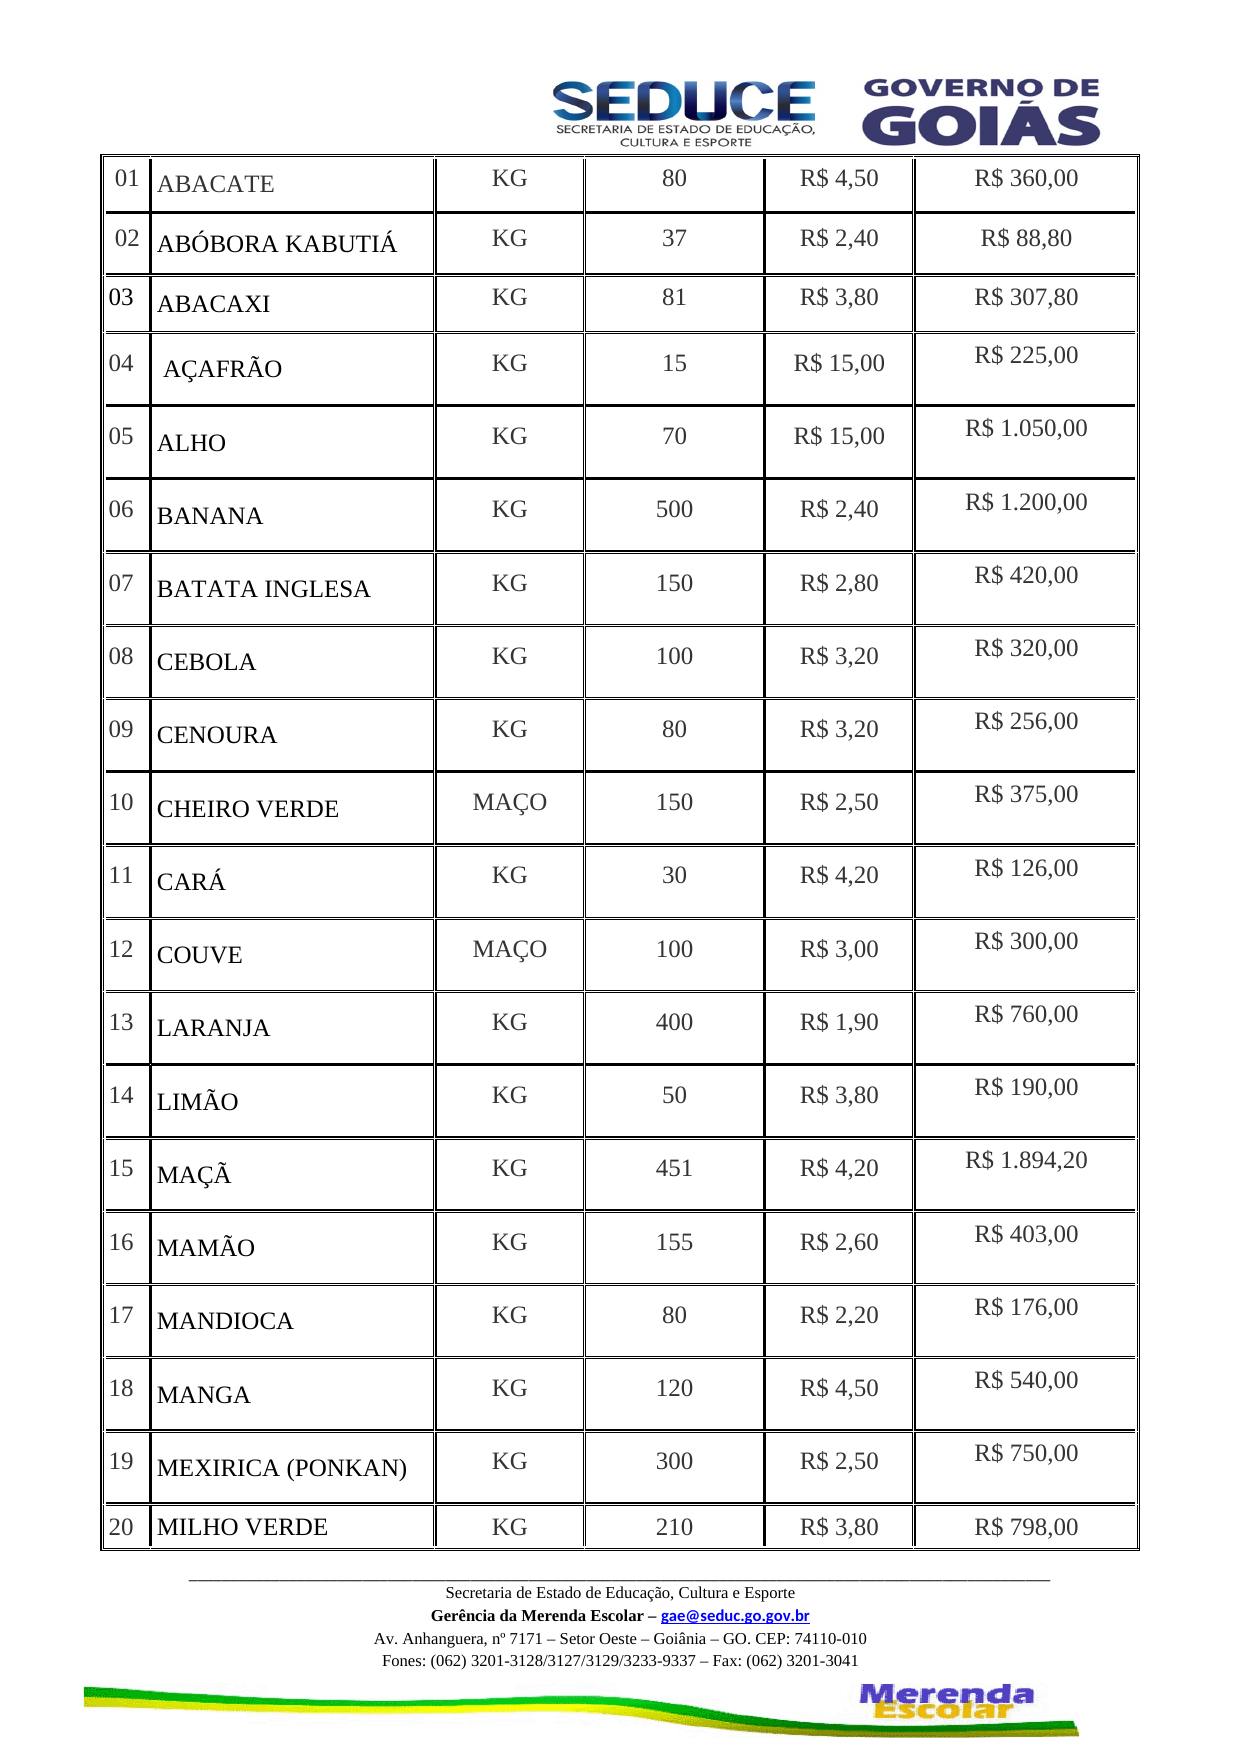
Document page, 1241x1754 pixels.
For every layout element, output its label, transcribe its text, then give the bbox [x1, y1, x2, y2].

table_cell KG [437, 1433, 583, 1502]
table_cell ABÓBORA KABUTIÁ [152, 214, 433, 273]
table_cell KG [437, 277, 583, 331]
table_cell MILHO VERDE [150, 1502, 435, 1548]
table_cell R$ 4,50 [766, 1359, 912, 1429]
table_cell R$ 1,90 [766, 993, 912, 1063]
table_cell 100 [586, 920, 763, 990]
table_cell 07 [104, 550, 149, 623]
table_cell CHEIRO VERDE [152, 773, 433, 843]
table_cell 17 [102, 1283, 150, 1356]
table_cell R$ 3,80 [766, 1066, 912, 1136]
table_cell 15 [104, 1136, 149, 1209]
picture [552, 73, 1108, 154]
table_cell 80 [586, 700, 763, 770]
table_cell R$ 126,00 [916, 843, 1137, 916]
table_cell R$ 4,20 [766, 1140, 912, 1209]
table_cell R$ 3,80 [764, 1502, 914, 1548]
table_cell R$ 4,50 [764, 155, 914, 211]
table_cell R$ 1.894,20 [916, 1136, 1137, 1209]
table_cell KG [437, 993, 583, 1063]
table_cell R$ 2,20 [766, 1286, 912, 1356]
table_cell KG [437, 480, 583, 550]
table_cell 120 [586, 1359, 763, 1429]
table_cell KG [437, 627, 583, 697]
table_cell KG [437, 1140, 583, 1209]
table_cell COUVE [152, 920, 433, 990]
table_cell 81 [586, 277, 763, 331]
table_cell R$ 2,80 [766, 554, 912, 623]
table_cell KG [437, 554, 583, 623]
table_cell 03 [104, 273, 149, 331]
table_cell LARANJA [152, 993, 433, 1063]
table_cell R$ 2,50 [766, 773, 912, 843]
table_cell KG [437, 1359, 583, 1429]
table_cell 18 [102, 1356, 150, 1429]
table_cell R$ 256,00 [914, 697, 1138, 770]
table_cell R$ 798,00 [914, 1502, 1137, 1548]
table_cell R$ 3,80 [766, 277, 912, 331]
table_cell R$ 2,40 [766, 480, 912, 550]
table_cell 150 [586, 554, 763, 623]
table_cell R$ 4,20 [766, 847, 912, 916]
table_cell 10 [104, 770, 149, 843]
table_cell 155 [586, 1213, 763, 1283]
table_cell CARÁ [152, 847, 433, 916]
table_cell 12 [104, 916, 149, 990]
table_cell 70 [586, 407, 763, 477]
table_cell R$ 760,00 [914, 990, 1138, 1063]
table_cell 37 [586, 214, 763, 273]
table_cell R$ 540,00 [914, 1356, 1138, 1429]
table_cell R$ 420,00 [916, 550, 1137, 623]
table_cell 09 [102, 697, 150, 770]
table_cell R$ 750,00 [916, 1429, 1137, 1502]
table_cell R$ 3,20 [766, 700, 912, 770]
table_cell KG [435, 157, 584, 211]
table_cell ABACATE [150, 155, 435, 211]
table_cell 400 [586, 993, 763, 1063]
table_cell R$ 3,20 [766, 627, 912, 697]
table_cell R$ 2,40 [766, 214, 912, 273]
table_cell R$ 15,00 [766, 334, 912, 404]
table_cell 13 [102, 990, 150, 1063]
table_cell R$ 1.200,00 [916, 477, 1137, 550]
table_cell KG [437, 700, 583, 770]
table_cell R$ 307,80 [916, 273, 1137, 331]
table_cell MAMÃO [152, 1213, 433, 1283]
table_cell R$ 176,00 [914, 1283, 1138, 1356]
table_cell 14 [102, 1063, 149, 1136]
table_cell 150 [586, 773, 763, 843]
table_cell ABACAXI [152, 277, 433, 331]
table_cell R$ 320,00 [916, 624, 1137, 697]
table_cell 20 [104, 1502, 150, 1548]
table_cell R$ 375,00 [916, 770, 1137, 843]
table_cell R$ 300,00 [916, 916, 1137, 990]
table_cell 500 [586, 480, 763, 550]
table_cell KG [437, 847, 583, 916]
table_cell R$ 403,00 [916, 1209, 1137, 1283]
table_cell AÇAFRÃO [152, 334, 433, 404]
table_cell MAÇO [437, 920, 583, 990]
table_cell KG [437, 214, 583, 273]
table_cell 300 [586, 1433, 763, 1502]
table_cell R$ 2,60 [766, 1213, 912, 1283]
table_cell 05 [104, 404, 149, 477]
table_cell 16 [104, 1209, 149, 1283]
table_cell 19 [104, 1429, 149, 1502]
table_cell 80 [586, 1286, 763, 1356]
table_cell 210 [585, 1506, 764, 1548]
table_cell CENOURA [152, 700, 433, 770]
table_cell MANGA [152, 1359, 433, 1429]
table_cell MEXIRICA (PONKAN) [152, 1433, 433, 1502]
table_cell BANANA [152, 480, 433, 550]
table_cell 06 [104, 477, 149, 550]
table_cell 100 [586, 627, 763, 697]
table_cell 15 [586, 334, 763, 404]
table_cell 01 [104, 157, 150, 211]
table_cell 08 [104, 624, 149, 697]
table_cell KG [437, 1213, 583, 1283]
table_cell ALHO [152, 407, 433, 477]
table_cell 30 [586, 847, 763, 916]
table_cell KG [437, 407, 583, 477]
table_cell 50 [586, 1066, 763, 1136]
table_cell KG [437, 334, 583, 404]
table_cell MAÇO [437, 773, 583, 843]
table_cell R$ 190,00 [916, 1063, 1138, 1136]
table_cell 451 [586, 1140, 763, 1209]
table_cell R$ 3,00 [766, 920, 912, 990]
table_cell KG [437, 1066, 583, 1136]
table_cell 80 [585, 157, 764, 211]
table_cell KG [437, 1286, 583, 1356]
table_cell R$ 1.050,00 [916, 404, 1137, 477]
table_cell R$ 15,00 [766, 407, 912, 477]
table_cell LIMÃO [152, 1066, 433, 1136]
table_cell 02 [104, 211, 149, 273]
table_cell 04 [102, 331, 150, 404]
table_cell BATATA INGLESA [152, 554, 433, 623]
table_cell 11 [104, 843, 149, 916]
table_cell MAÇÃ [152, 1140, 433, 1209]
table_cell MANDIOCA [152, 1286, 433, 1356]
table_cell R$ 225,00 [914, 331, 1138, 404]
table_cell R$ 360,00 [914, 157, 1137, 211]
table_cell CEBOLA [152, 627, 433, 697]
table_cell KG [435, 1506, 584, 1548]
table_cell R$ 88,80 [916, 211, 1137, 273]
table_cell R$ 2,50 [766, 1433, 912, 1502]
